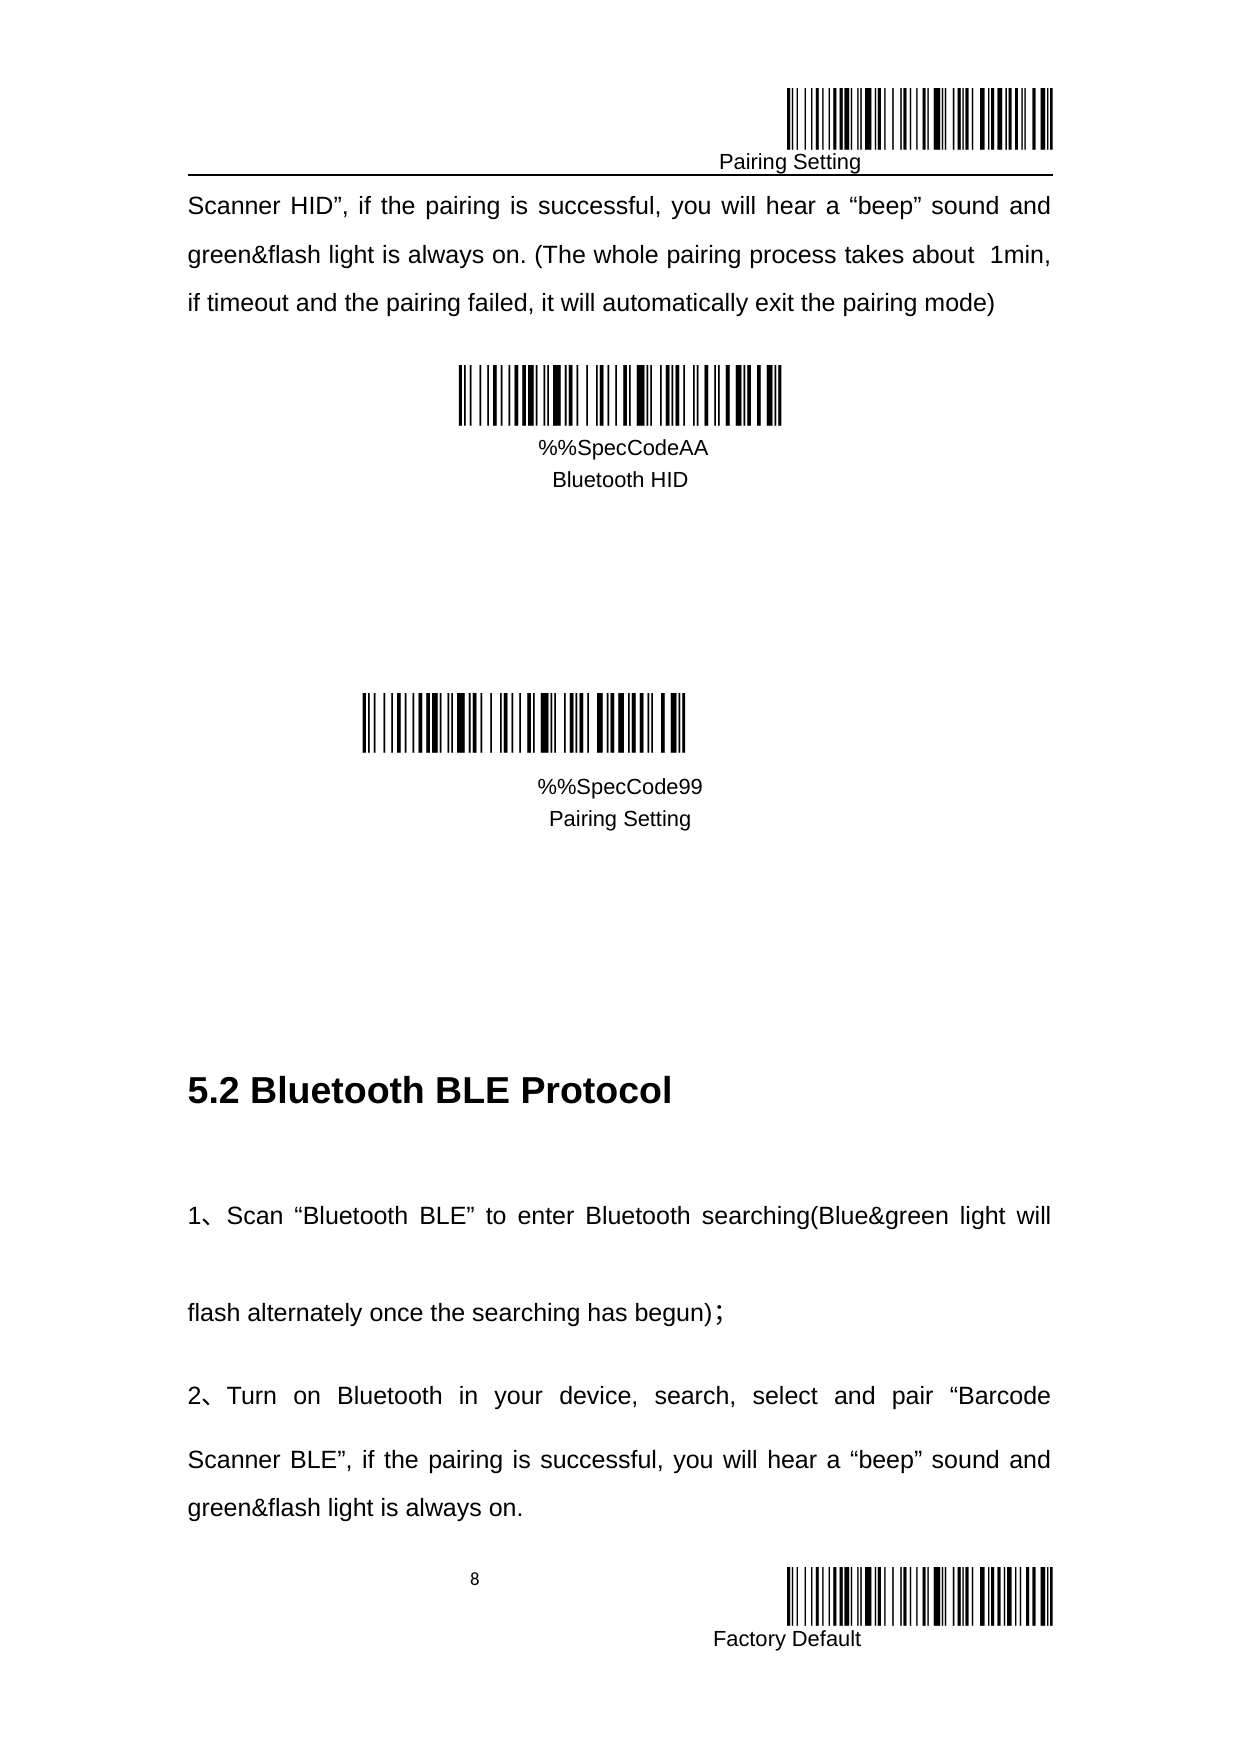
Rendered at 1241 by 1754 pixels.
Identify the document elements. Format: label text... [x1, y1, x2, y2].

list Scan “Bluetooth BLE” to enter Bluetooth searching(Blue&green light will flash alternately once the searching has begun)； [187, 1181, 1053, 1343]
text %%SpecCode99 [187, 770, 1053, 803]
picture [362, 693, 686, 753]
picture [787, 88, 1053, 150]
picture [787, 1567, 1053, 1626]
text Bluetooth HID [187, 463, 1053, 496]
subtitle Bluetooth BLE Protocol [187, 1057, 1053, 1122]
text Pairing Setting [187, 803, 1053, 835]
list Turn on Bluetooth in your device, search, select and pair “Barcode Scanner BLE”, if the pairing is successful, you will hear a “beep” sound and green&flash light is always on. [187, 1361, 1053, 1524]
text %%SpecCodeAA [187, 431, 1053, 463]
picture [458, 365, 782, 426]
